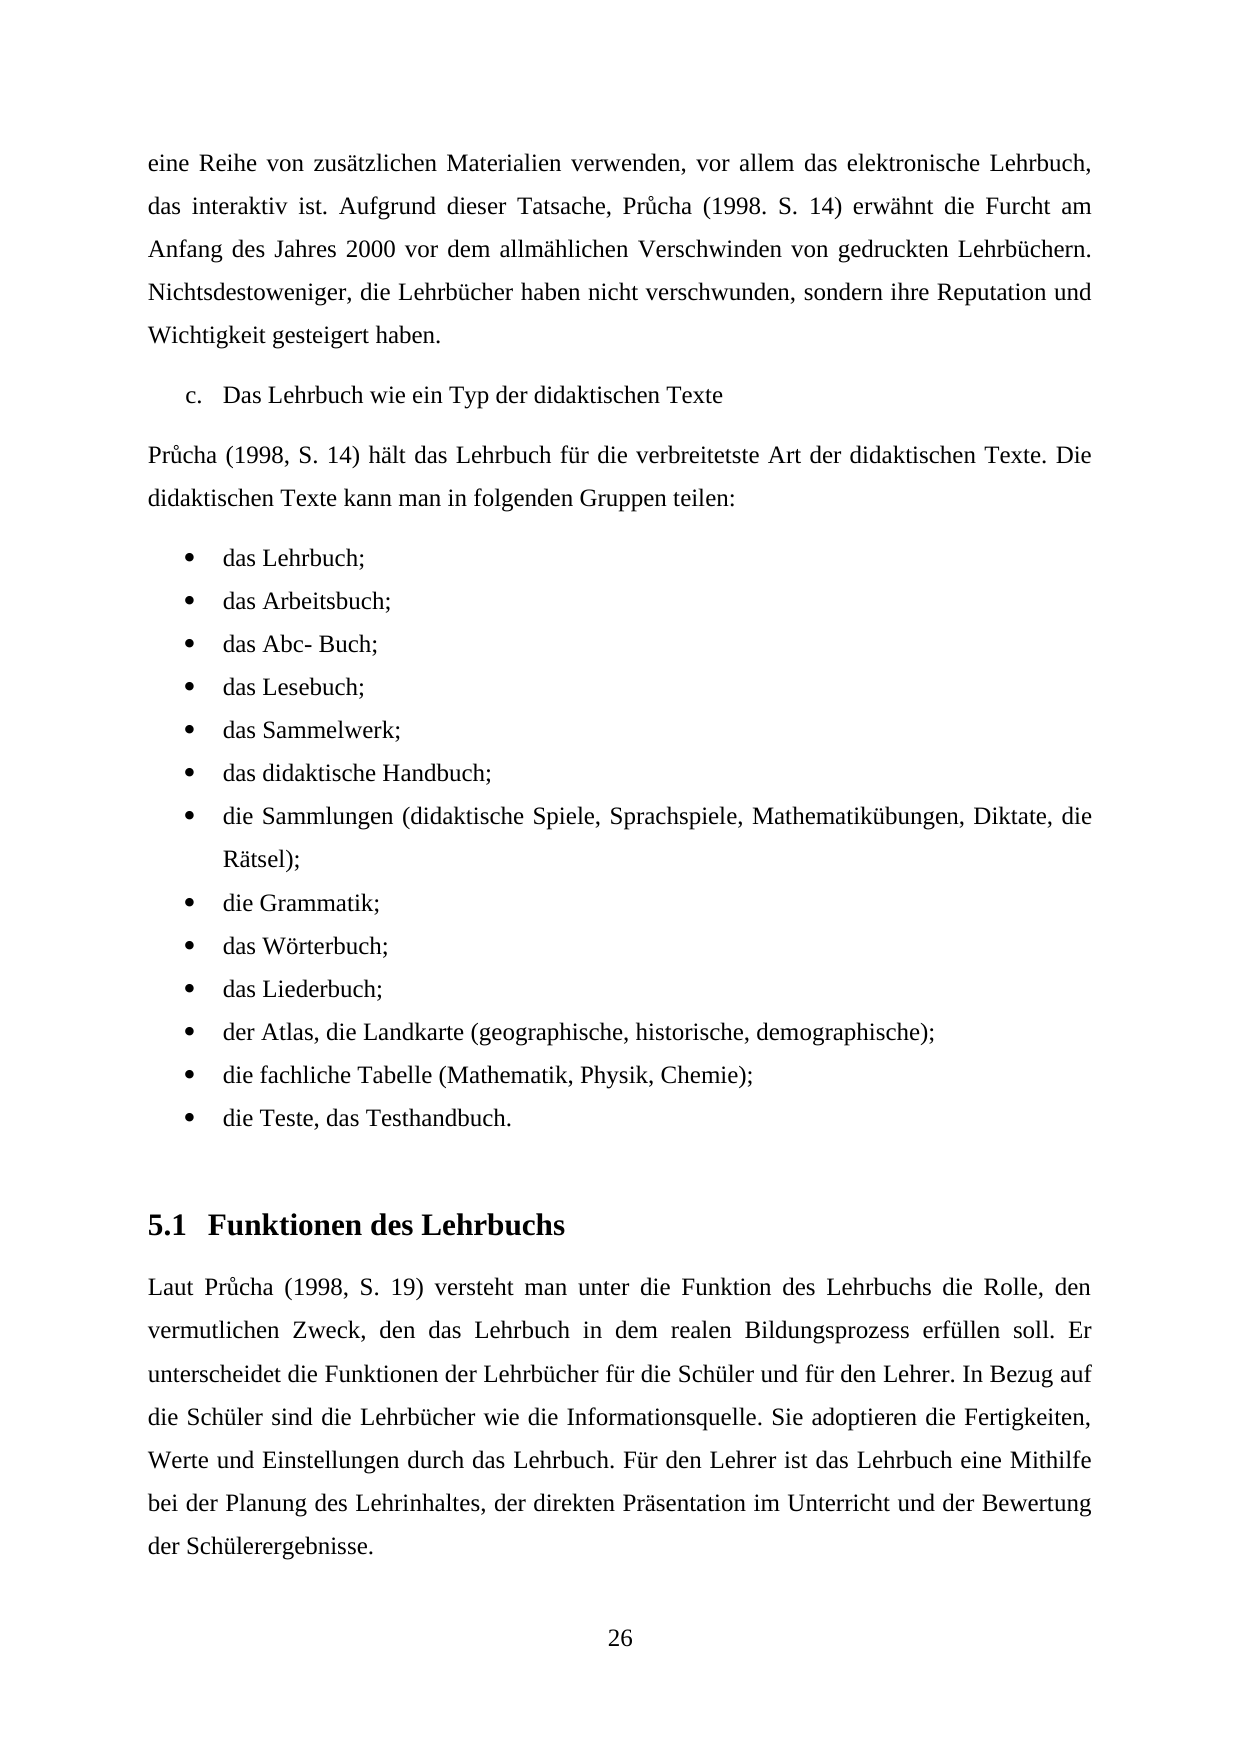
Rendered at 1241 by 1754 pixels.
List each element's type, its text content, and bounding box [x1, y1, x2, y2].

list das Sammelwerk; [185, 715, 1093, 744]
text Laut Průcha (1998, S. 19) versteht man unter die Funktion des Lehrbuchs die Rolle, den vermutlichen Zweck, den das Lehrbuch in dem realen Bildungsprozess erfüllen soll. Er unterscheidet die Funktionen der Lehrbücher für die Schüler und für den Lehrer. In Bezug auf die Schüler sind die Lehrbücher wie die Informationsquelle. Sie adoptieren die Fertigkeiten, Werte und Einstellungen durch das Lehrbuch. Für den Lehrer ist das Lehrbuch eine Mithilfe bei der Planung des Lehrinhaltes, der direkten Präsentation im Unterricht und der Bewertung der Schülerergebnisse. [148, 1272, 1093, 1560]
list das Abc- Buch; [185, 629, 1093, 658]
text Průcha (1998, S. 14) hält das Lehrbuch für die verbreitetste Art der didaktischen Texte. Die didaktischen Texte kann man in folgenden Gruppen teilen: [148, 440, 1093, 512]
list das Lesebuch; [185, 672, 1093, 701]
list die fachliche Tabelle (Mathematik, Physik, Chemie); [185, 1060, 1093, 1089]
list Das Lehrbuch wie ein Typ der didaktischen Texte [185, 380, 1093, 409]
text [148, 148, 1093, 349]
list das Wörterbuch; [185, 931, 1093, 959]
list die Sammlungen (didaktische Spiele, Sprachspiele, Mathematikübungen, Diktate, die Rätsel); [185, 801, 1093, 873]
list die Grammatik; [185, 888, 1093, 916]
list das Liederbuch; [185, 974, 1093, 1003]
list das Arbeitsbuch; [185, 586, 1093, 614]
list das Lehrbuch; [185, 543, 1093, 571]
list die Teste, das Testhandbuch. [185, 1103, 1093, 1132]
list das didaktische Handbuch; [185, 758, 1093, 787]
list der Atlas, die Landkarte (geographische, historische, demographische); [185, 1017, 1093, 1046]
text Funktionen des Lehrbuchs [148, 1206, 1093, 1242]
